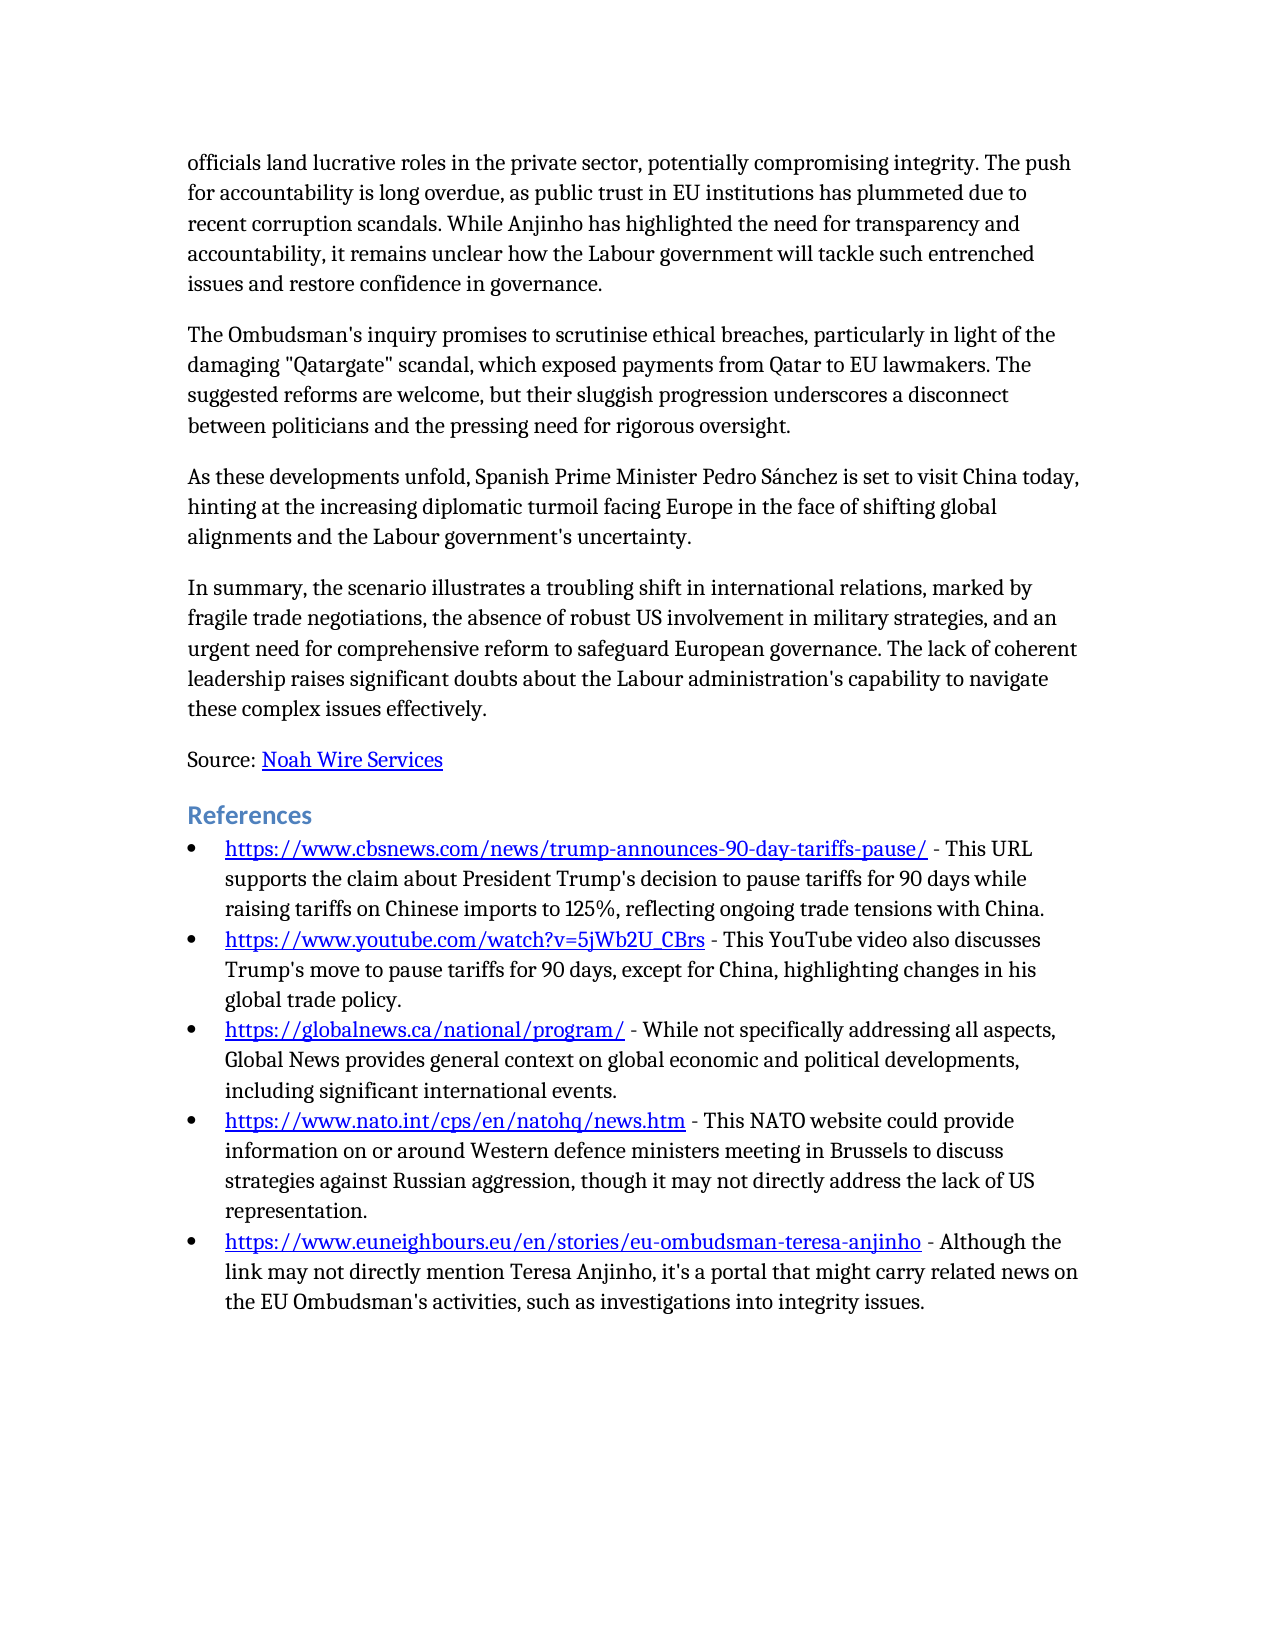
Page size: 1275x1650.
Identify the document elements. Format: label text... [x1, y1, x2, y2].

list https://www.nato.int/cps/en/natohq/news.htm - This NATO website could provide information on or around Western defence ministers meeting in Brussels to discuss strategies against Russian aggression, though it may not directly address the lack of US representation. [187, 1108, 1087, 1225]
list https://www.youtube.com/watch?v=5jWb2U_CBrs - This YouTube video also discusses Trump's move to pause tariffs for 90 days, except for China, highlighting changes in his global trade policy. [187, 926, 1087, 1013]
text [187, 150, 1087, 297]
list https://www.euneighbours.eu/en/stories/eu-ombudsman-teresa-anjinho - Although the link may not directly mention Teresa Anjinho, it's a portal that might carry related news on the EU Ombudsman's activities, such as investigations into integrity issues. [187, 1228, 1087, 1315]
text The Ombudsman's inquiry promises to scrutinise ethical breaches, particularly in light of the damaging "Qatargate" scandal, which exposed payments from Qatar to EU lawmakers. The suggested reforms are welcome, but their sluggish progression underscores a disconnect between politicians and the pressing need for rigorous oversight. [187, 322, 1087, 439]
text In summary, the scenario illustrates a troubling shift in international relations, marked by fragile trade negotiations, the absence of robust US involvement in military strategies, and an urgent need for comprehensive reform to safeguard European governance. The lack of coherent leadership raises significant doubts about the Labour administration's capability to navigate these complex issues effectively. [187, 575, 1087, 722]
text As these developments unfold, Spanish Prime Minister Pedro Sánchez is set to visit China today, hinting at the increasing diplomatic turmoil facing Europe in the face of shifting global alignments and the Labour government's uncertainty. [187, 463, 1087, 550]
subtitle References [187, 798, 1087, 831]
list https://globalnews.ca/national/program/ - While not specifically addressing all aspects, Global News provides general context on global economic and political developments, including significant international events. [187, 1017, 1087, 1104]
text Source: Noah Wire Services [187, 747, 1087, 773]
list https://www.cbsnews.com/news/trump-announces-90-day-tariffs-pause/ - This URL supports the claim about President Trump's decision to pause tariffs for 90 days while raising tariffs on Chinese imports to 125%, reflecting ongoing trade tensions with China. [187, 836, 1087, 923]
